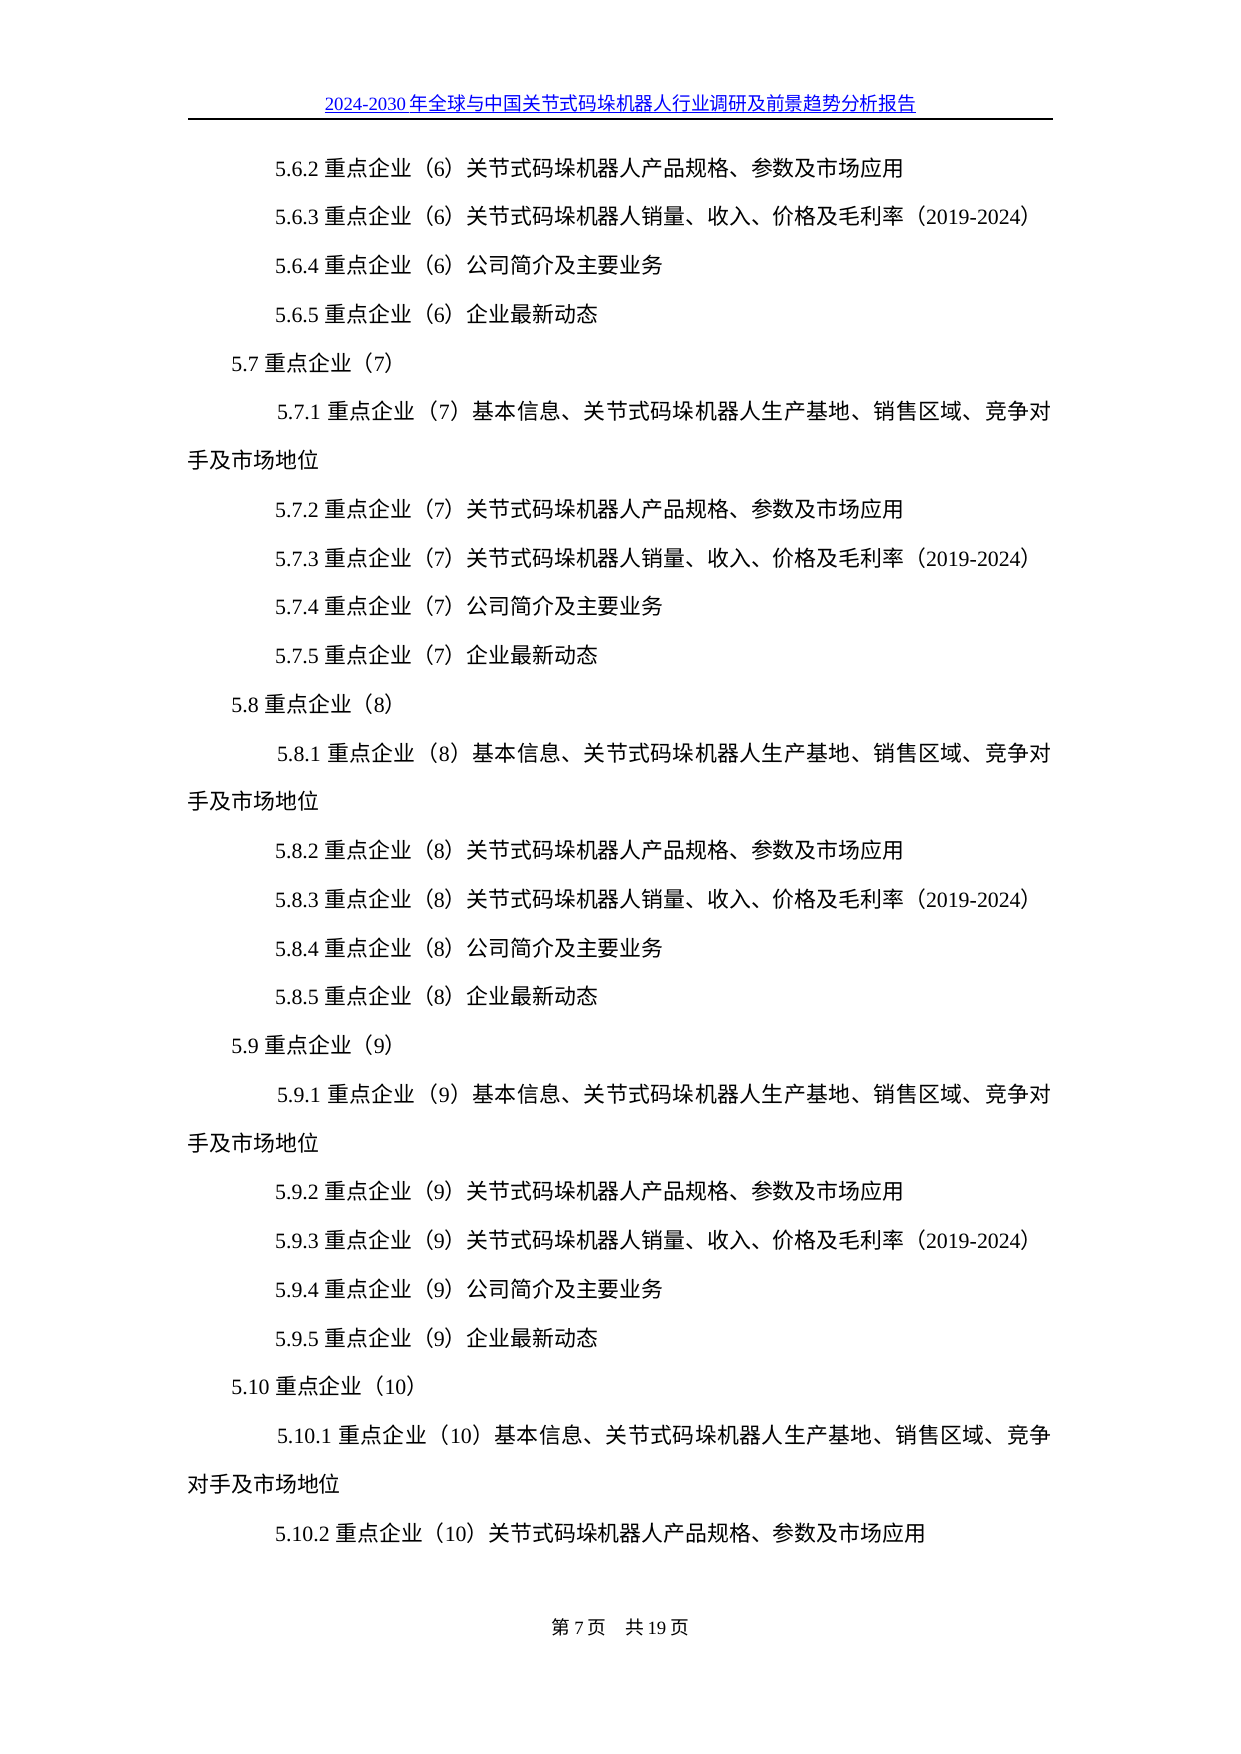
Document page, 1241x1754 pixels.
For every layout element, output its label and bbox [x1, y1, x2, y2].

text [187, 150, 1053, 1548]
